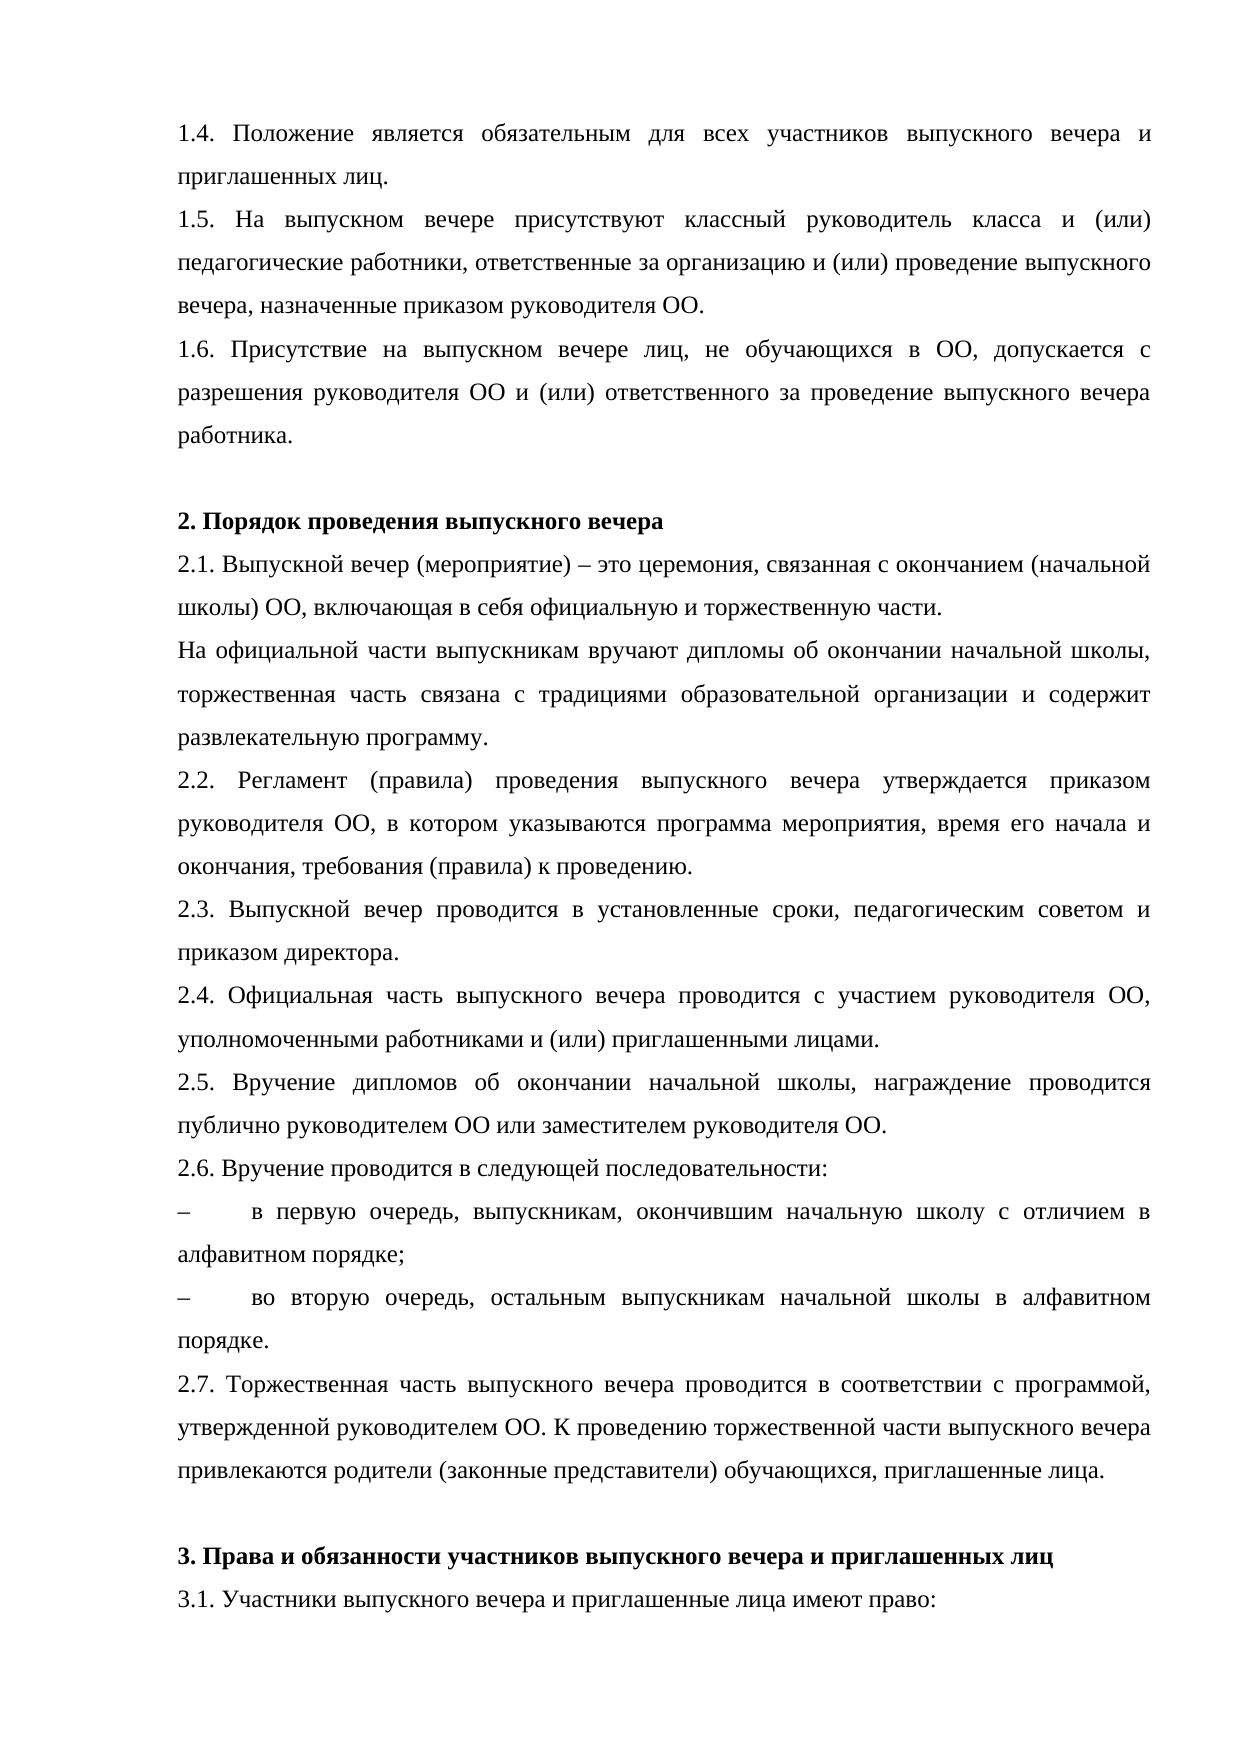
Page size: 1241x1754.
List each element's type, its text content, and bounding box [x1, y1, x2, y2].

text 2. Порядок проведения выпускного вечера [177, 506, 1152, 535]
text 1.4. Положение является обязательным для всех участников выпускного вечера и приглашенных лиц. [177, 118, 1152, 190]
text 2.4. Официальная часть выпускного вечера проводится с участием руководителя ОО, уполномоченными работниками и (или) приглашенными лицами. [177, 981, 1152, 1052]
text 1.5. На выпускном вечере присутствуют классный руководитель класса и (или) педагогические работники, ответственные за организацию и (или) проведение выпускного вечера, назначенные приказом руководителя ОО. [177, 204, 1152, 319]
text – во вторую очередь, остальным выпускникам начальной школы в алфавитном порядке. [177, 1282, 1152, 1354]
text 2.5. Вручение дипломов об окончании начальной школы, награждение проводится публично руководителем ОО или заместителем руководителя ОО. [177, 1067, 1152, 1139]
text 2.2. Регламент (правила) проведения выпускного вечера утверждается приказом руководителя ОО, в котором указываются программа мероприятия, время его начала и окончания, требования (правила) к проведению. [177, 765, 1152, 880]
text 3. Права и обязанности участников выпускного вечера и приглашенных лиц [177, 1541, 1152, 1570]
text – в первую очередь, выпускникам, окончившим начальную школу с отличием в алфавитном порядке; [177, 1196, 1152, 1268]
text 1.6. Присутствие на выпускном вечере лиц, не обучающихся в ОО, допускается с разрешения руководителя ОО и (или) ответственного за проведение выпускного вечера работника. [177, 334, 1152, 449]
text 2.6. Вручение проводится в следующей последовательности: [177, 1153, 1152, 1182]
text На официальной части выпускникам вручают дипломы об окончании начальной школы, торжественная часть связана с традициями образовательной организации и содержит развлекательную программу. [177, 636, 1152, 751]
text 2.1. Выпускной вечер (мероприятие) – это церемония, связанная с окончанием (начальной школы) ОО, включающая в себя официальную и торжественную части. [177, 549, 1152, 621]
text 3.1. Участники выпускного вечера и приглашенные лица имеют право: [177, 1584, 1152, 1613]
text 2.3. Выпускной вечер проводится в установленные сроки, педагогическим советом и приказом директора. [177, 894, 1152, 966]
text 2.7. Торжественная часть выпускного вечера проводится в соответствии с программой, утвержденной руководителем ОО. К проведению торжественной части выпускного вечера привлекаются родители (законные представители) обучающихся, приглашенные лица. [177, 1369, 1152, 1484]
